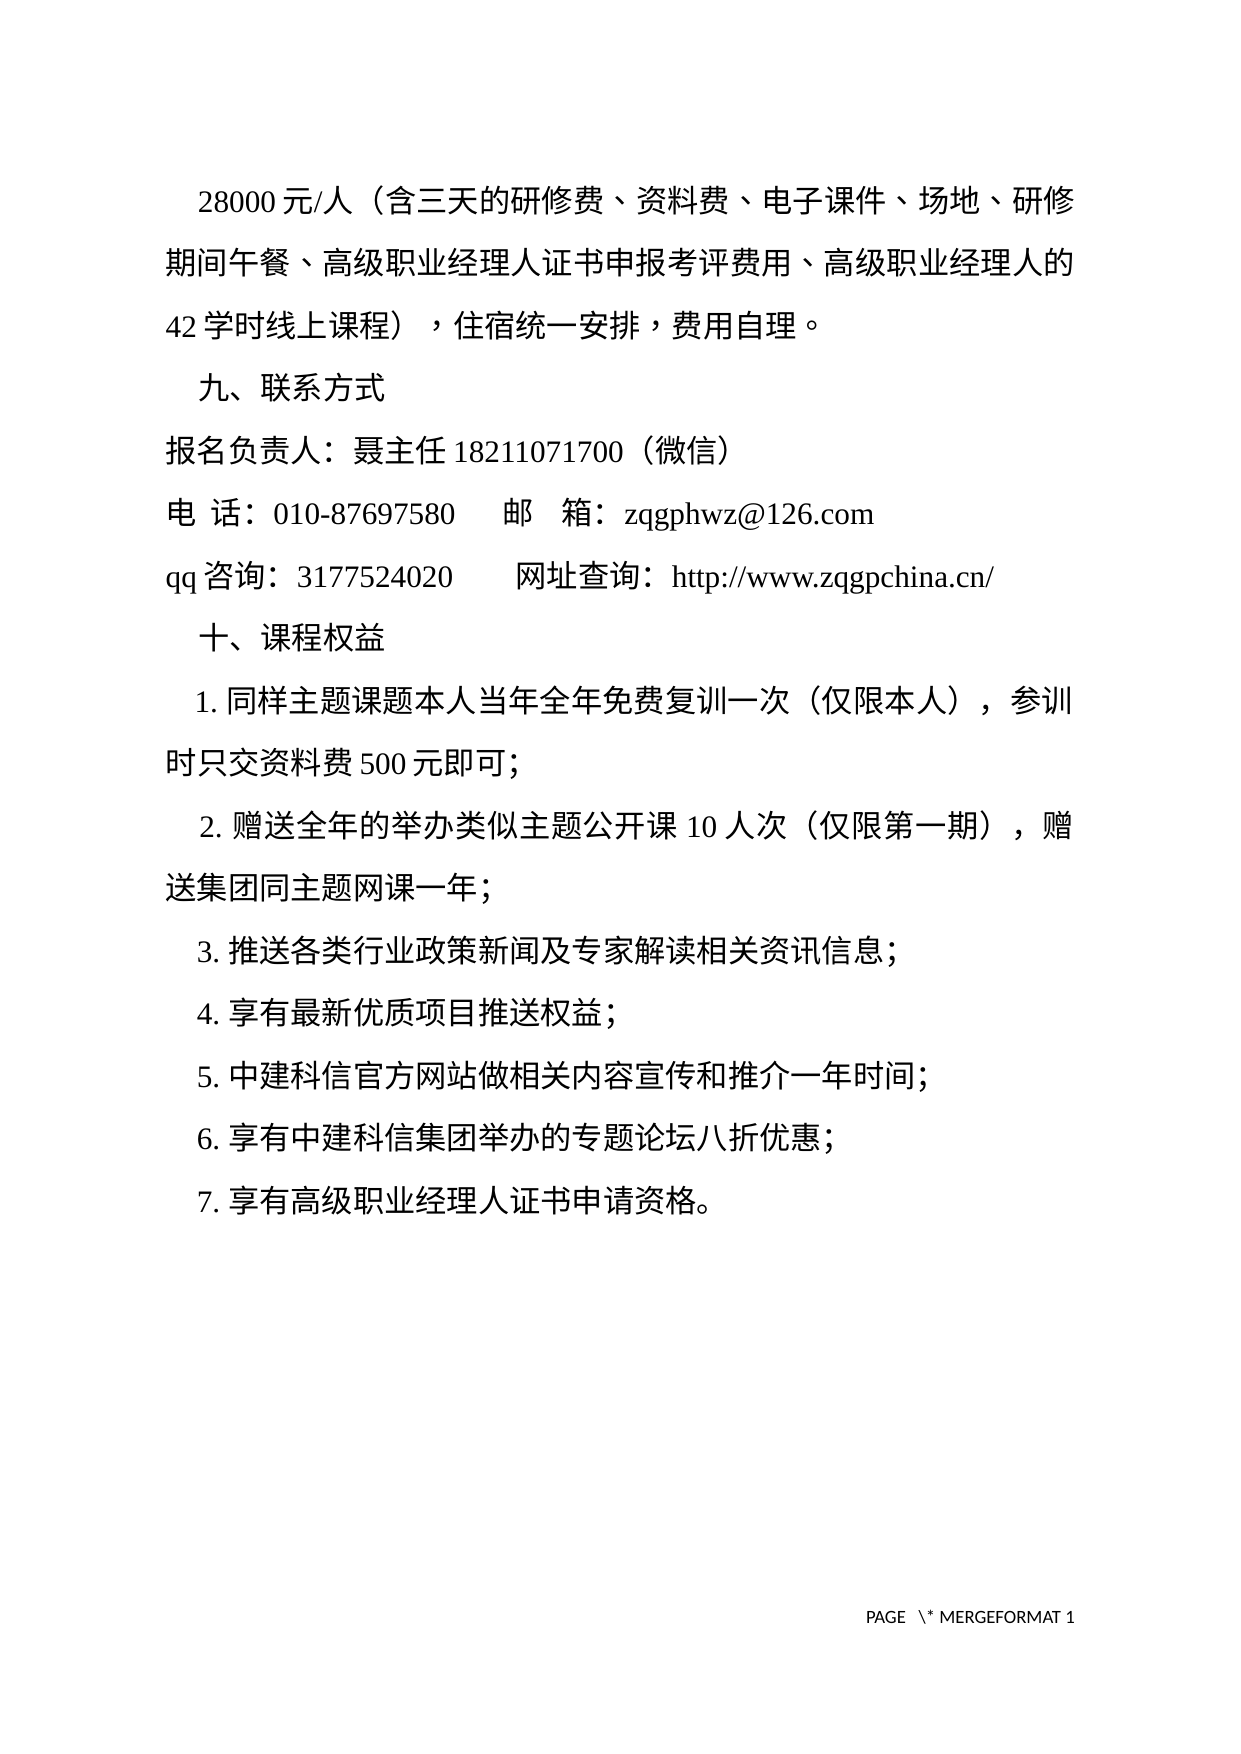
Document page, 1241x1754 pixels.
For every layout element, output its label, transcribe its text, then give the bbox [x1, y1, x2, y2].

text 7. 享有高级职业经理人证书申请资格。 [165, 1162, 1075, 1224]
text 4. 享有最新优质项目推送权益； [165, 974, 1075, 1037]
text 2. 赠送全年的举办类似主题公开课10人次（仅限第一期），赠送集团同主题网课一年； [165, 787, 1075, 912]
text 1. 同样主题课题本人当年全年免费复训一次（仅限本人），参训时只交资料费500元即可； [166, 662, 1075, 787]
text 电 话：010-87697580 邮 箱：zqgphwz@126.com [165, 474, 1075, 537]
text 报名负责人：聂主任18211071700（微信） [165, 412, 1075, 474]
text qq咨询：3177524020 网址查询：http://www.zqgpchina.cn/ [165, 537, 1075, 599]
text 3. 推送各类行业政策新闻及专家解读相关资讯信息； [165, 912, 1075, 974]
text 九、联系方式 [165, 349, 1075, 412]
text 十、课程权益 [165, 599, 1075, 662]
text 5. 中建科信官方网站做相关内容宣传和推介一年时间； [165, 1037, 1075, 1099]
text 6. 享有中建科信集团举办的专题论坛八折优惠； [165, 1099, 1075, 1162]
text 28000元/人（含三天的研修费、资料费、电子课件、场地、研修期间午餐、高级职业经理人证书申报考评费用、高级职业经理人的42学时线上课程），住宿统一安排，费用自理。 [165, 162, 1075, 349]
